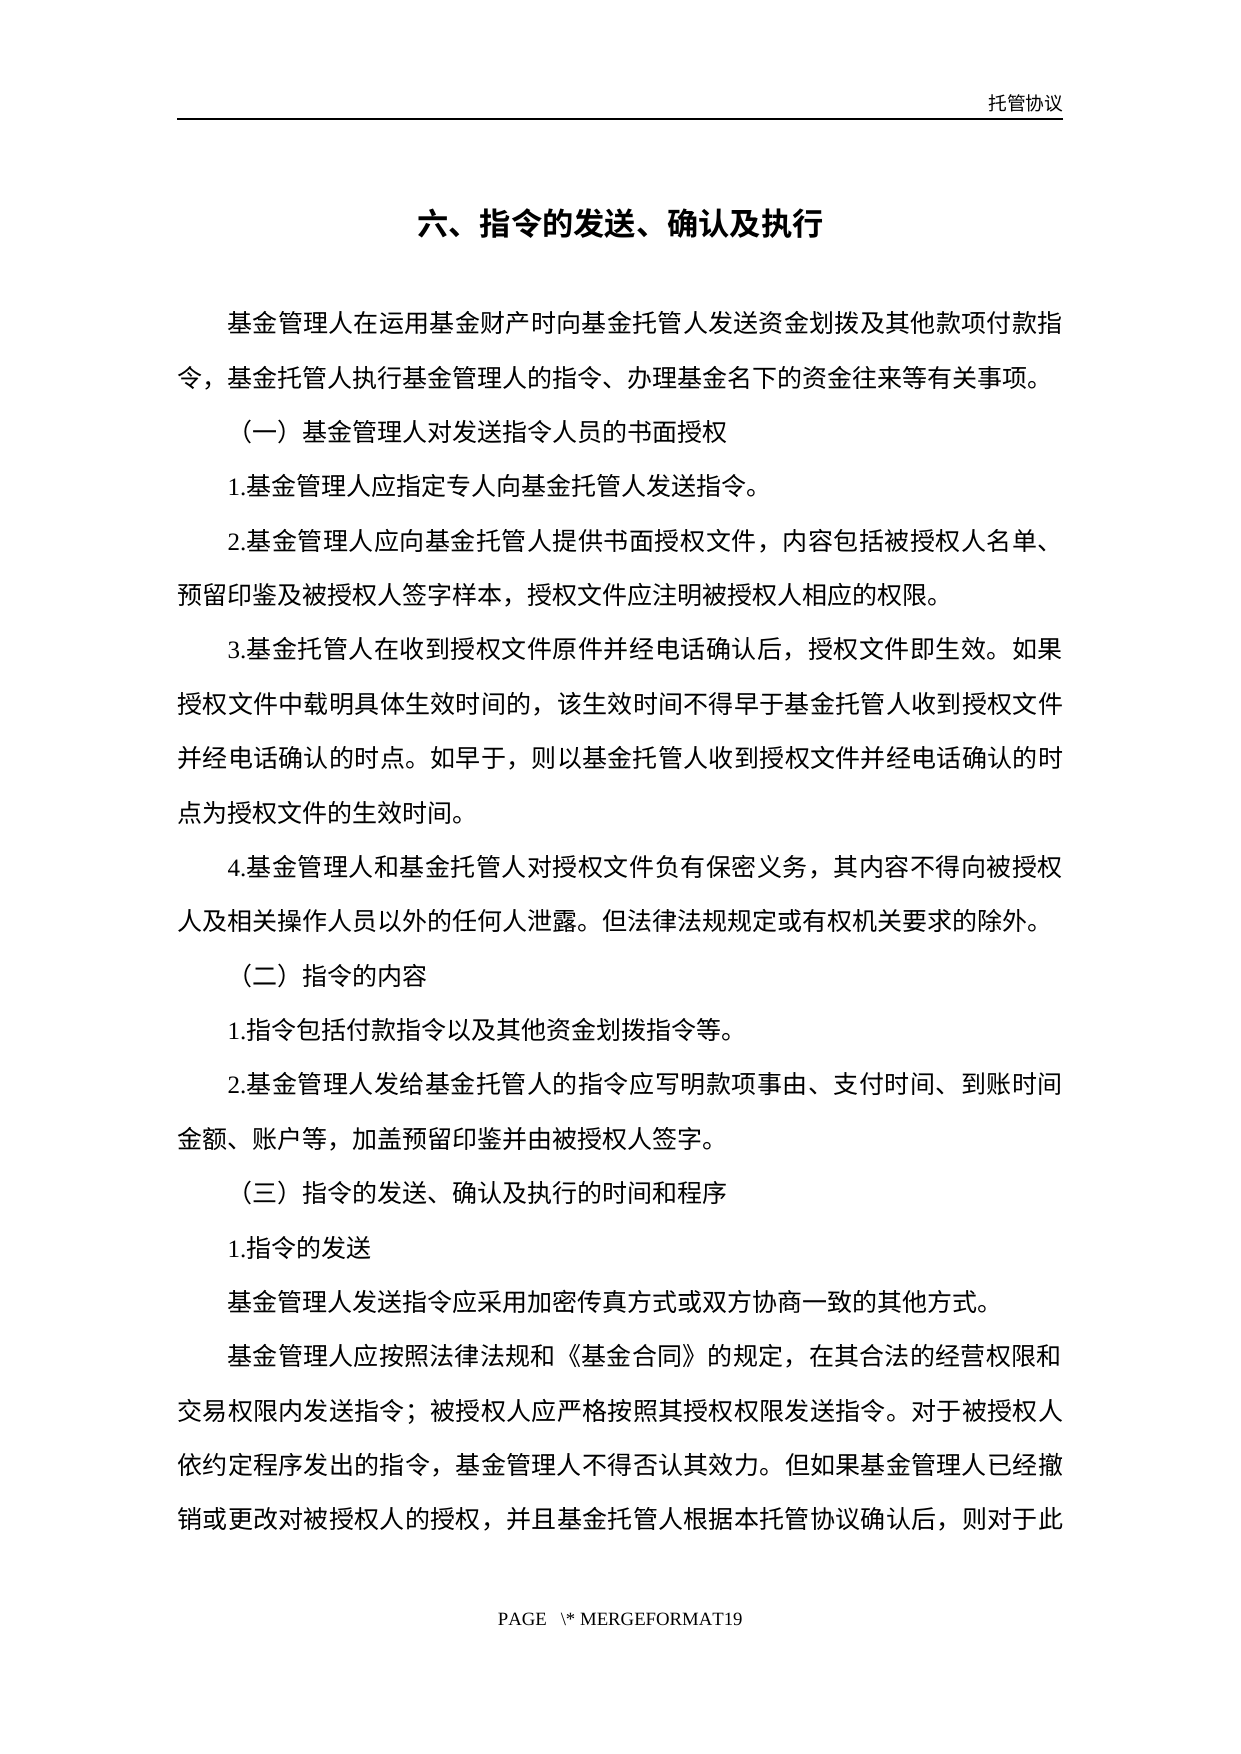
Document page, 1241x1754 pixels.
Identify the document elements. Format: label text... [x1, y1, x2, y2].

text 4.基金管理人和基金托管人对授权文件负有保密义务，其内容不得向被授权人及相关操作人员以外的任何人泄露。但法律法规规定或有权机关要求的除外。 [177, 847, 1063, 938]
text 1.指令的发送 [177, 1228, 1063, 1264]
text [177, 1337, 1063, 1536]
text 2.基金管理人发给基金托管人的指令应写明款项事由、支付时间、到账时间、金额、账户等，加盖预留印鉴并由被授权人签字。 [177, 1065, 1063, 1156]
text 基金管理人在运用基金财产时向基金托管人发送资金划拨及其他款项付款指令，基金托管人执行基金管理人的指令、办理基金名下的资金往来等有关事项。 [177, 304, 1063, 394]
text 1.基金管理人应指定专人向基金托管人发送指令。 [177, 467, 1063, 503]
subtitle 六、指令的发送、确认及执行 [177, 189, 1063, 254]
text （二）指令的内容 [177, 956, 1063, 992]
text 基金管理人发送指令应采用加密传真方式或双方协商一致的其他方式。 [177, 1282, 1063, 1319]
text 1.指令包括付款指令以及其他资金划拨指令等。 [177, 1011, 1063, 1047]
text 2.基金管理人应向基金托管人提供书面授权文件，内容包括被授权人名单、预留印鉴及被授权人签字样本，授权文件应注明被授权人相应的权限。 [177, 521, 1063, 612]
text （一）基金管理人对发送指令人员的书面授权 [177, 412, 1063, 449]
text （三）指令的发送、确认及执行的时间和程序 [177, 1174, 1063, 1210]
text 3.基金托管人在收到授权文件原件并经电话确认后，授权文件即生效。如果授权文件中载明具体生效时间的，该生效时间不得早于基金托管人收到授权文件并经电话确认的时点。如早于，则以基金托管人收到授权文件并经电话确认的时点为授权文件的生效时间。 [177, 630, 1063, 829]
